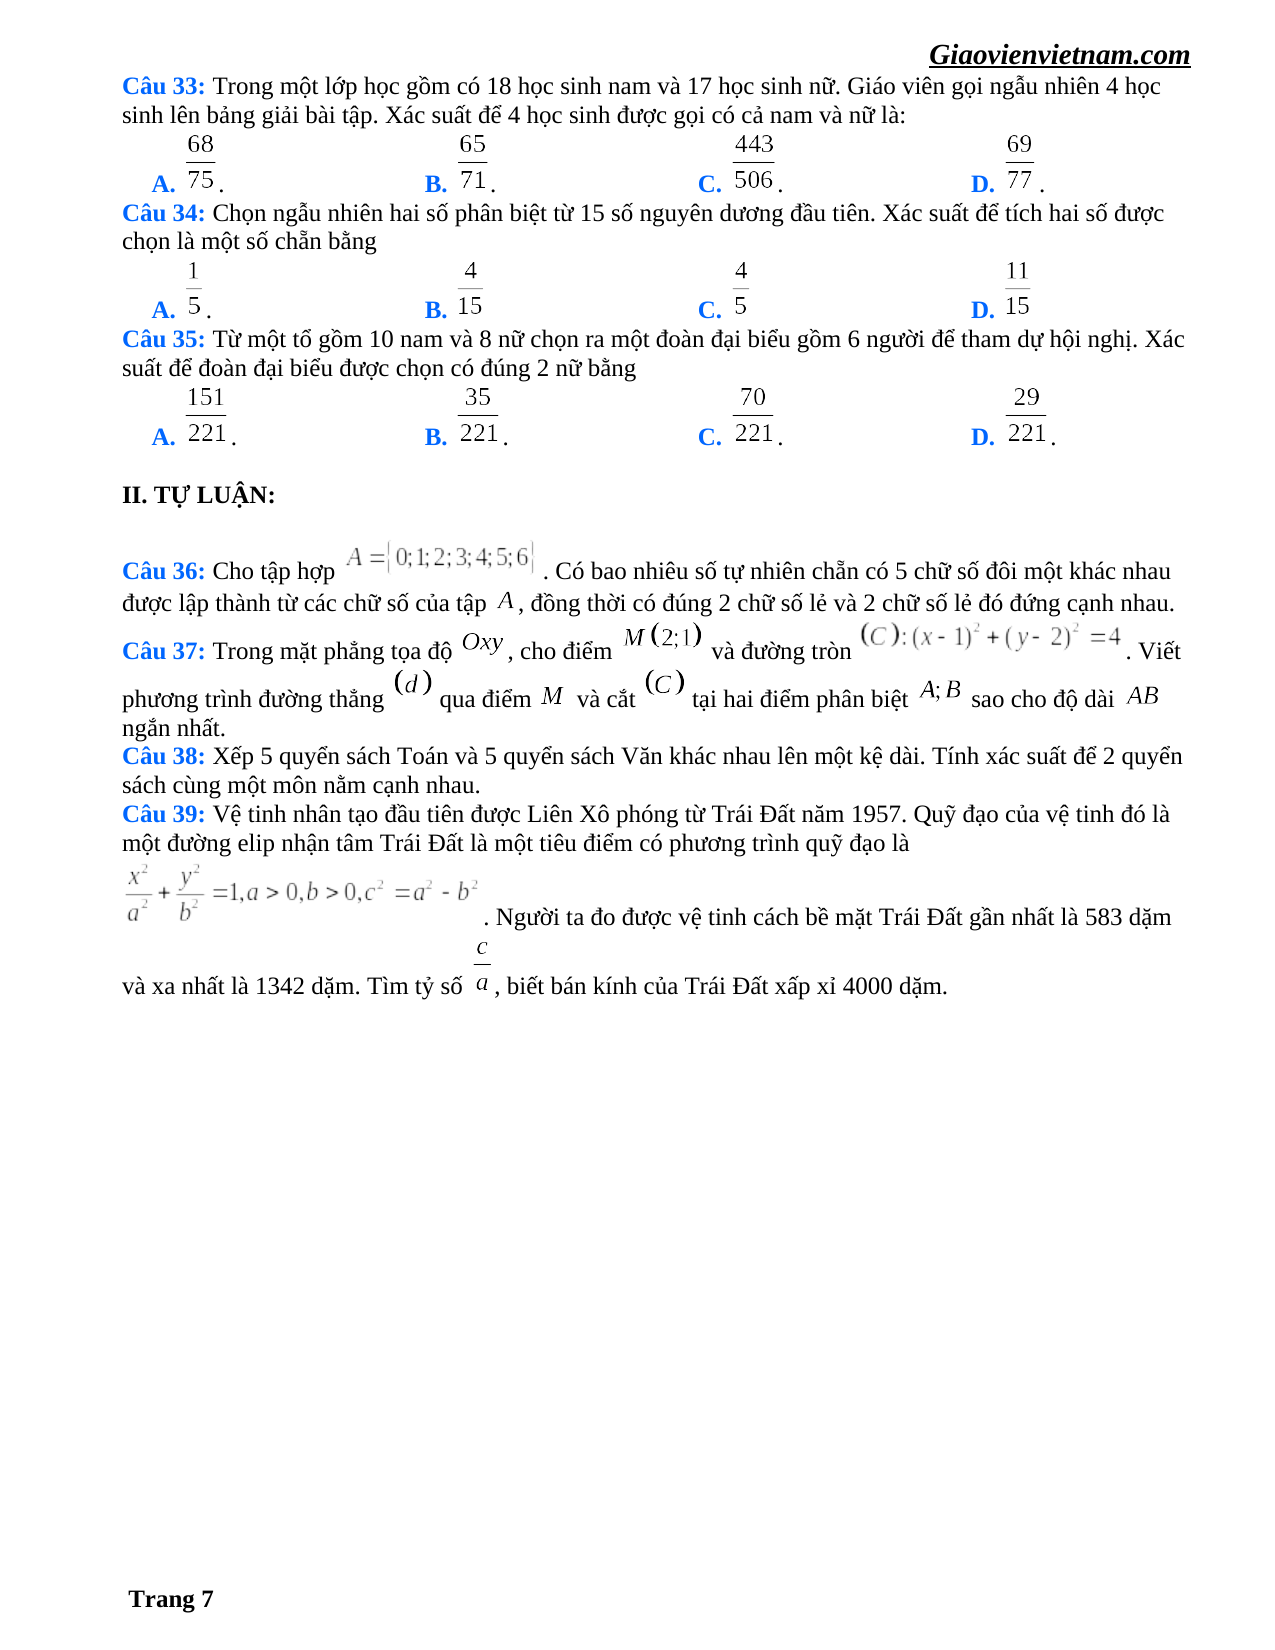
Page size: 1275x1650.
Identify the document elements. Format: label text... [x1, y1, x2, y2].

text Câu 38: Xếp 5 quyển sách Toán và 5 quyển sách Văn khác nhau lên một kệ dài. Tính xác suất để 2 quyển sách cùng một môn nằm cạnh nhau. [122, 741, 1191, 799]
text A. . B. C. D. [122, 255, 1191, 324]
text Câu 37: Trong mặt phẳng tọa độ , cho điểm và đường tròn . Viết phương trình đường thẳng qua điểm và cắt tại hai điểm phân biệt sao cho độ dài ngắn nhất. [122, 617, 1191, 741]
text Câu 39: Vệ tinh nhân tạo đầu tiên được Liên Xô phóng từ Trái Đất năm 1957. Quỹ đạo của vệ tinh đó là một đường elip nhận tâm Trái Đất là một tiêu điểm có phương trình quỹ đạo là . Người ta đo được vệ tinh cách bề mặt Trái Đất gần nhất là 583 dặm và xa nhất là 1342 dặm. Tìm tỷ số , biết bán kính của Trái Đất xấp xỉ 4000 dặm. [122, 799, 1191, 1000]
text II. TỰ LUẬN: [122, 480, 1191, 508]
text Câu 36: Cho tập hợp . Có bao nhiêu số tự nhiên chẵn có 5 chữ số đôi một khác nhau được lập thành từ các chữ số của tập , đồng thời có đúng 2 chữ số lẻ và 2 chữ số lẻ đó đứng cạnh nhau. [122, 537, 1191, 617]
text Câu 33: Trong một lớp học gồm có 18 học sinh nam và 17 học sinh nữ. Giáo viên gọi ngẫu nhiên 4 học sinh lên bảng giải bài tập. Xác suất để 4 học sinh được gọi có cả nam và nữ là: [122, 71, 1191, 128]
text A. . B. . C. . D. . [122, 128, 1191, 198]
text Câu 34: Chọn ngẫu nhiên hai số phân biệt từ 15 số nguyên dương đầu tiên. Xác suất để tích hai số được chọn là một số chẵn bằng [122, 198, 1191, 255]
text A. . B. . C. . D. . [122, 382, 1191, 451]
text Câu 35: Từ một tổ gồm 10 nam và 8 nữ chọn ra một đoàn đại biểu gồm 6 người để tham dự hội nghị. Xác suất để đoàn đại biểu được chọn có đúng 2 nữ bằng [122, 324, 1191, 382]
